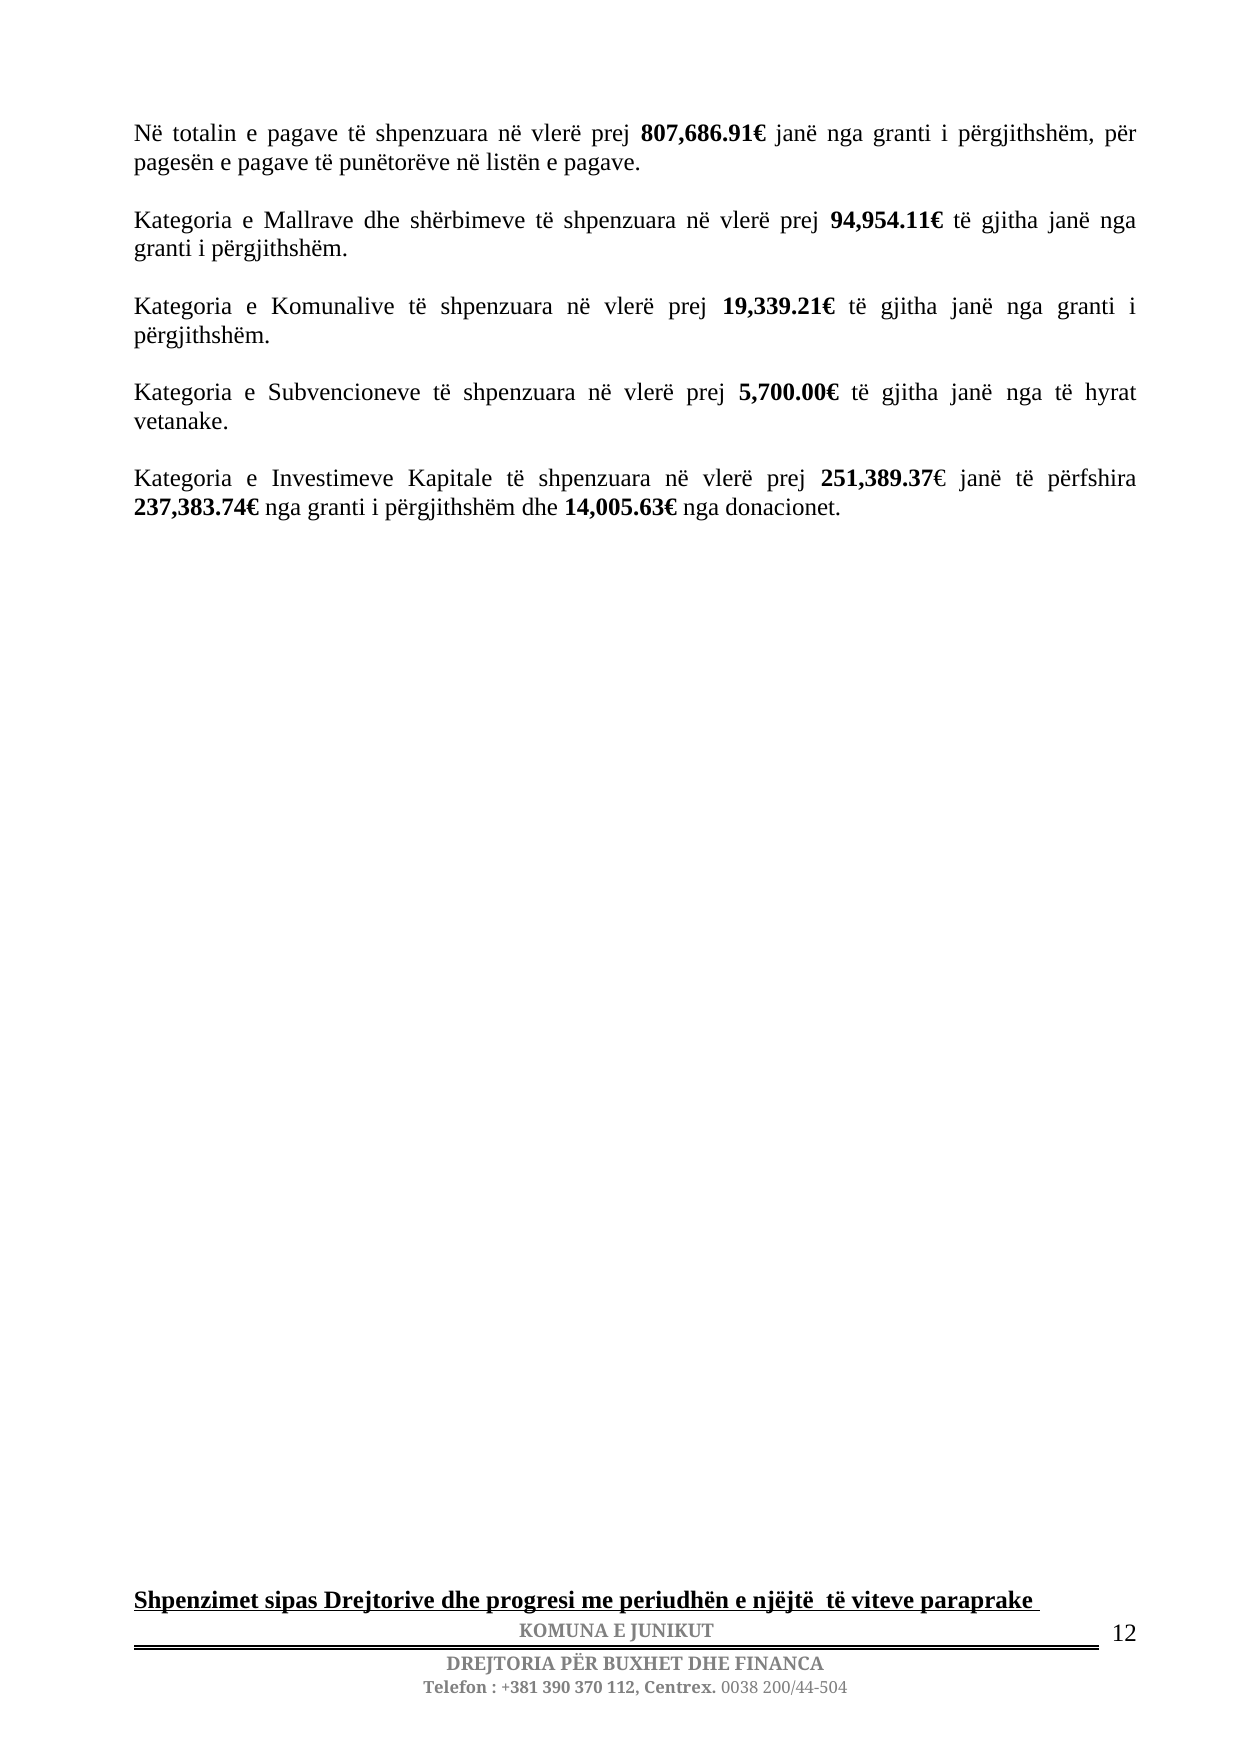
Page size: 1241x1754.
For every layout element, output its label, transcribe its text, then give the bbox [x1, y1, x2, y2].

subtitle Shpenzimet sipas Drejtorive dhe progresi me periudhën e njëjtë të viteve paraprake [133, 1585, 1137, 1613]
text Në totalin e pagave të shpenzuara në vlerë prej 807,686.91€ janë nga granti i përgjithshëm, për pagesën e pagave të punëtorëve në listën e pagave. [133, 118, 1137, 176]
subtitle Kategoria e Subvencioneve të shpenzuara në vlerë prej 5,700.00€ të gjitha janë nga të hyrat vetanake. [133, 377, 1137, 435]
text Kategoria e Komunalive të shpenzuara në vlerë prej 19,339.21€ të gjitha janë nga granti i përgjithshëm. [133, 291, 1137, 348]
subtitle Kategoria e Investimeve Kapitale të shpenzuara në vlerë prej 251,389.37€ janë të përfshira 237,383.74€ nga granti i përgjithshëm dhe 14,005.63€ nga donacionet. [133, 463, 1137, 521]
text Kategoria e Mallrave dhe shërbimeve të shpenzuara në vlerë prej 94,954.11€ të gjitha janë nga granti i përgjithshëm. [133, 205, 1137, 262]
